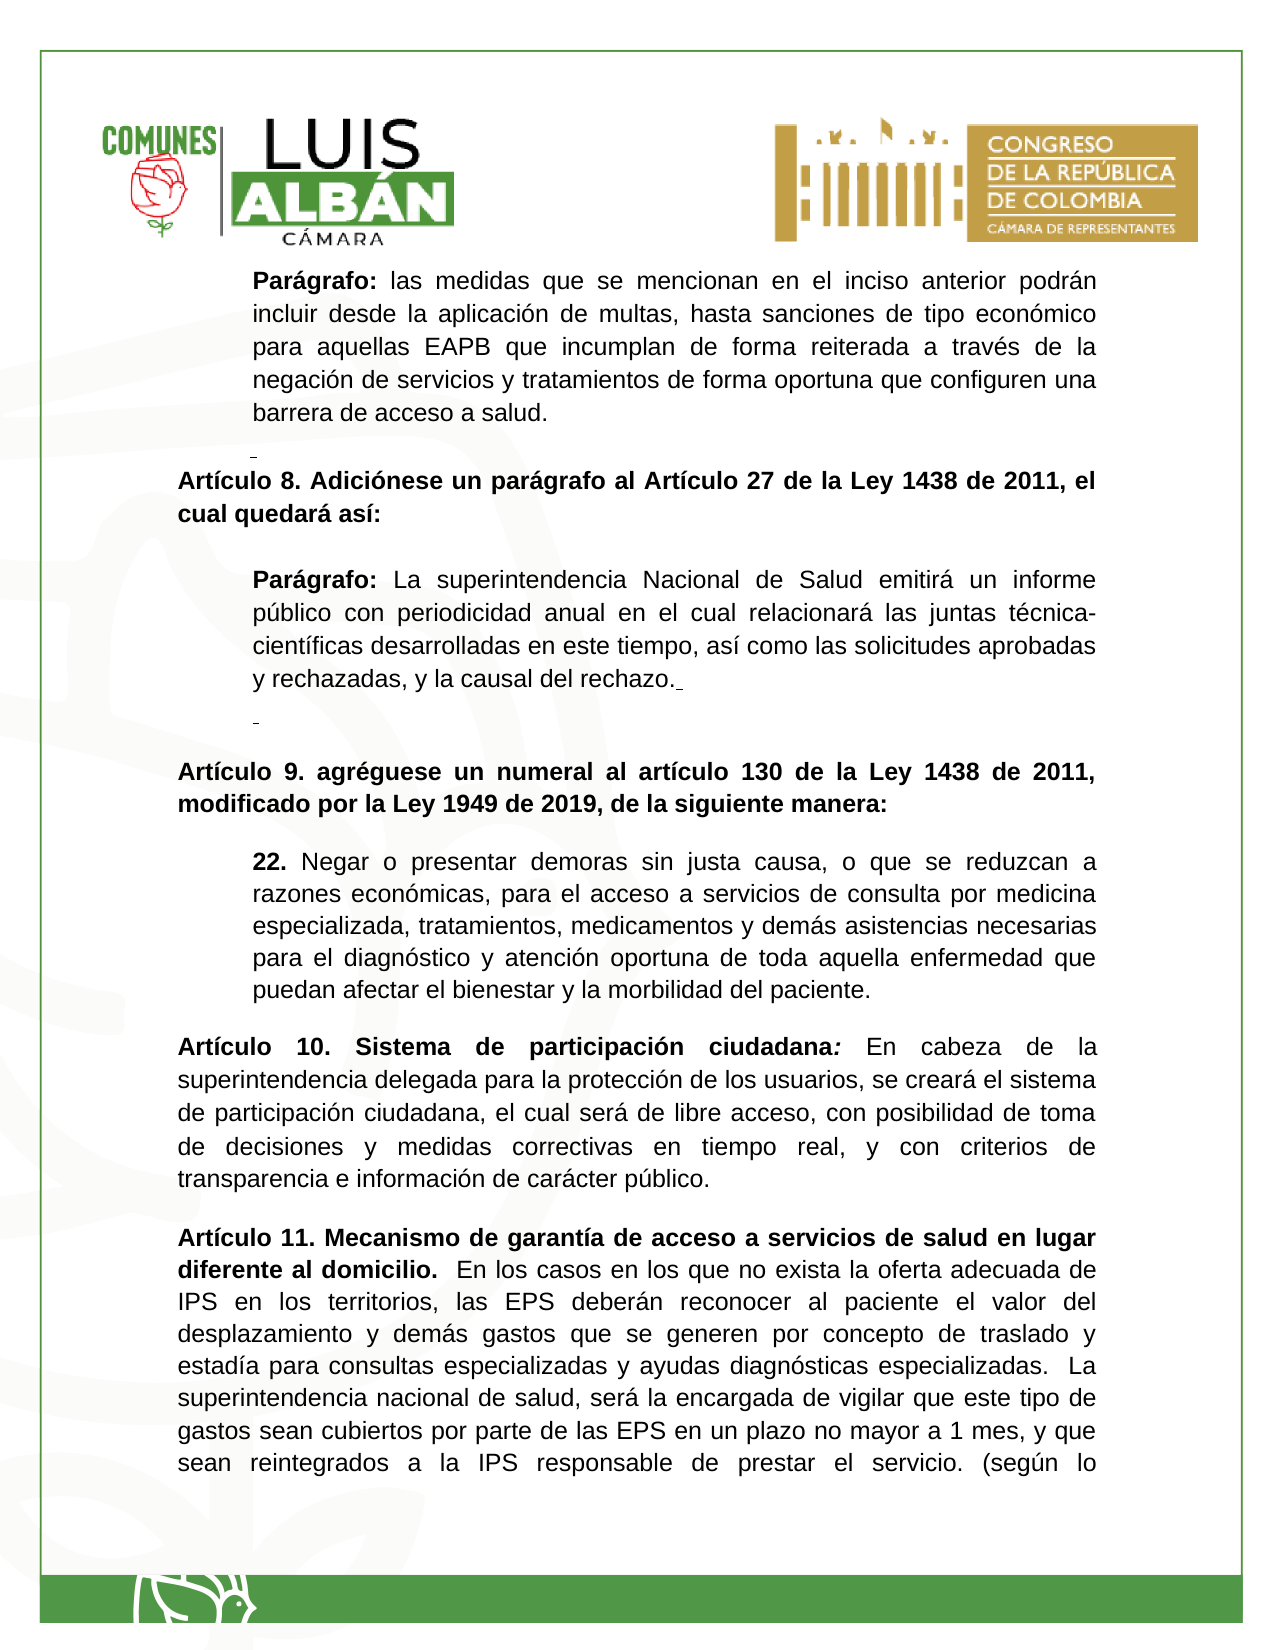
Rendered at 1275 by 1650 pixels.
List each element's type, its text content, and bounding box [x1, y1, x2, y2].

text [177, 1222, 1098, 1477]
text Artículo 10. Sistema de participación ciudadana: En cabeza de la superintendencia delegada para la protección de los usuarios, se creará el sistema de participación ciudadana, el cual será de libre acceso, con posibilidad de toma de decisiones y medidas correctivas en tiempo real, y con criterios de transparencia e información de carácter público. [177, 1032, 1098, 1193]
picture [0, 0, 1275, 1650]
text 22. Negar o presentar demoras sin justa causa, o que se reduzcan a razones económicas, para el acceso a servicios de consulta por medicina especializada, tratamientos, medicamentos y demás asistencias necesarias para el diagnóstico y atención oportuna de toda aquella enfermedad que puedan afectar el bienestar y la morbilidad del paciente. [252, 846, 1098, 1004]
text Parágrafo: La superintendencia Nacional de Salud emitirá un informe público con periodicidad anual en el cual relacionará las juntas técnica-científicas desarrolladas en este tiempo, así como las solicitudes aprobadas y rechazadas, y la causal del rechazo. [252, 565, 1098, 693]
text Parágrafo: las medidas que se mencionan en el inciso anterior podrán incluir desde la aplicación de multas, hasta sanciones de tipo económico para aquellas EAPB que incumplan de forma reiterada a través de la negación de servicios y tratamientos de forma oportuna que configuren una barrera de acceso a salud. [252, 266, 1098, 427]
text Artículo 8. Adiciónese un parágrafo al Artículo 27 de la Ley 1438 de 2011, el cual quedará así: [177, 466, 1098, 528]
text Artículo 9. agréguese un numeral al artículo 130 de la Ley 1438 de 2011, modificado por la Ley 1949 de 2019, de la siguiente manera: [177, 757, 1098, 818]
